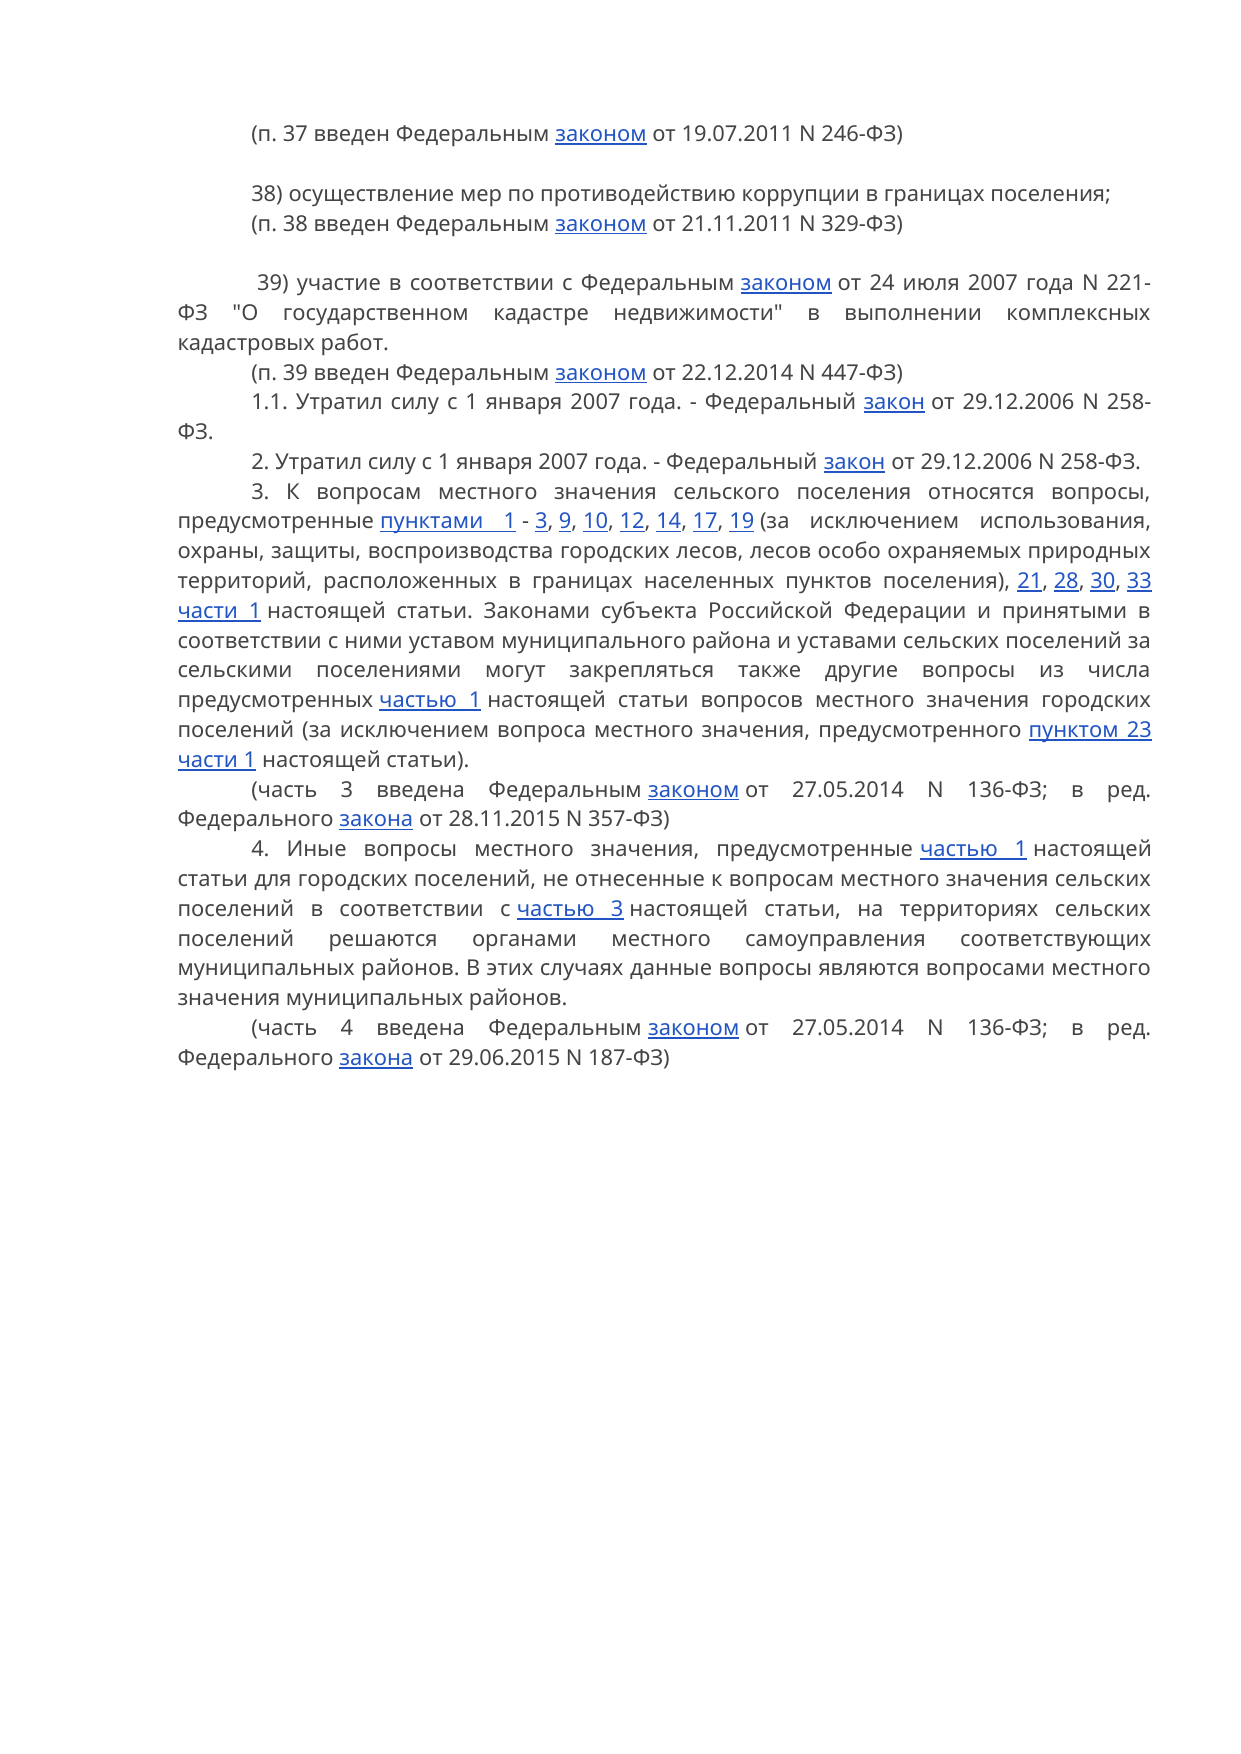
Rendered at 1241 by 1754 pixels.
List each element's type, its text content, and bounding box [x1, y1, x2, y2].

text 3. К вопросам местного значения сельского поселения относятся вопросы, предусмотренные пунктами 1 - 3, 9, 10, 12, 14, 17, 19 (за исключением использования, охраны, защиты, воспроизводства городских лесов, лесов особо охраняемых природных территорий, расположенных в границах населенных пунктов поселения), 21, 28, 30, 33 части 1 настоящей статьи. Законами субъекта Российской Федерации и принятыми в соответствии с ними уставом муниципального района и уставами сельских поселений за сельскими поселениями могут закрепляться также другие вопросы из числа предусмотренных частью 1 настоящей статьи вопросов местного значения городских поселений (за исключением вопроса местного значения, предусмотренного пунктом 23 части 1 настоящей статьи). [177, 476, 1152, 773]
text (п. 38 введен Федеральным законом от 21.11.2011 N 329-ФЗ) [177, 207, 1152, 237]
text 39) участие в соответствии с Федеральным законом от 24 июля 2007 года N 221-ФЗ "О государственном кадастре недвижимости" в выполнении комплексных кадастровых работ. [177, 267, 1152, 356]
text (часть 3 введена Федеральным законом от 27.05.2014 N 136-ФЗ; в ред. Федерального закона от 28.11.2015 N 357-ФЗ) [177, 773, 1152, 833]
text (п. 37 введен Федеральным законом от 19.07.2011 N 246-ФЗ) [177, 118, 1152, 148]
text (часть 4 введена Федеральным законом от 27.05.2014 N 136-ФЗ; в ред. Федерального закона от 29.06.2015 N 187-ФЗ) [177, 1012, 1152, 1071]
text 2. Утратил силу с 1 января 2007 года. - Федеральный закон от 29.12.2006 N 258-ФЗ. [177, 446, 1152, 476]
text 4. Иные вопросы местного значения, предусмотренные частью 1 настоящей статьи для городских поселений, не отнесенные к вопросам местного значения сельских поселений в соответствии с частью 3 настоящей статьи, на территориях сельских поселений решаются органами местного самоуправления соответствующих муниципальных районов. В этих случаях данные вопросы являются вопросами местного значения муниципальных районов. [177, 833, 1152, 1012]
text (п. 39 введен Федеральным законом от 22.12.2014 N 447-ФЗ) [177, 356, 1152, 386]
text 1.1. Утратил силу с 1 января 2007 года. - Федеральный закон от 29.12.2006 N 258-ФЗ. [177, 386, 1152, 446]
text 38) осуществление мер по противодействию коррупции в границах поселения; [177, 178, 1152, 207]
